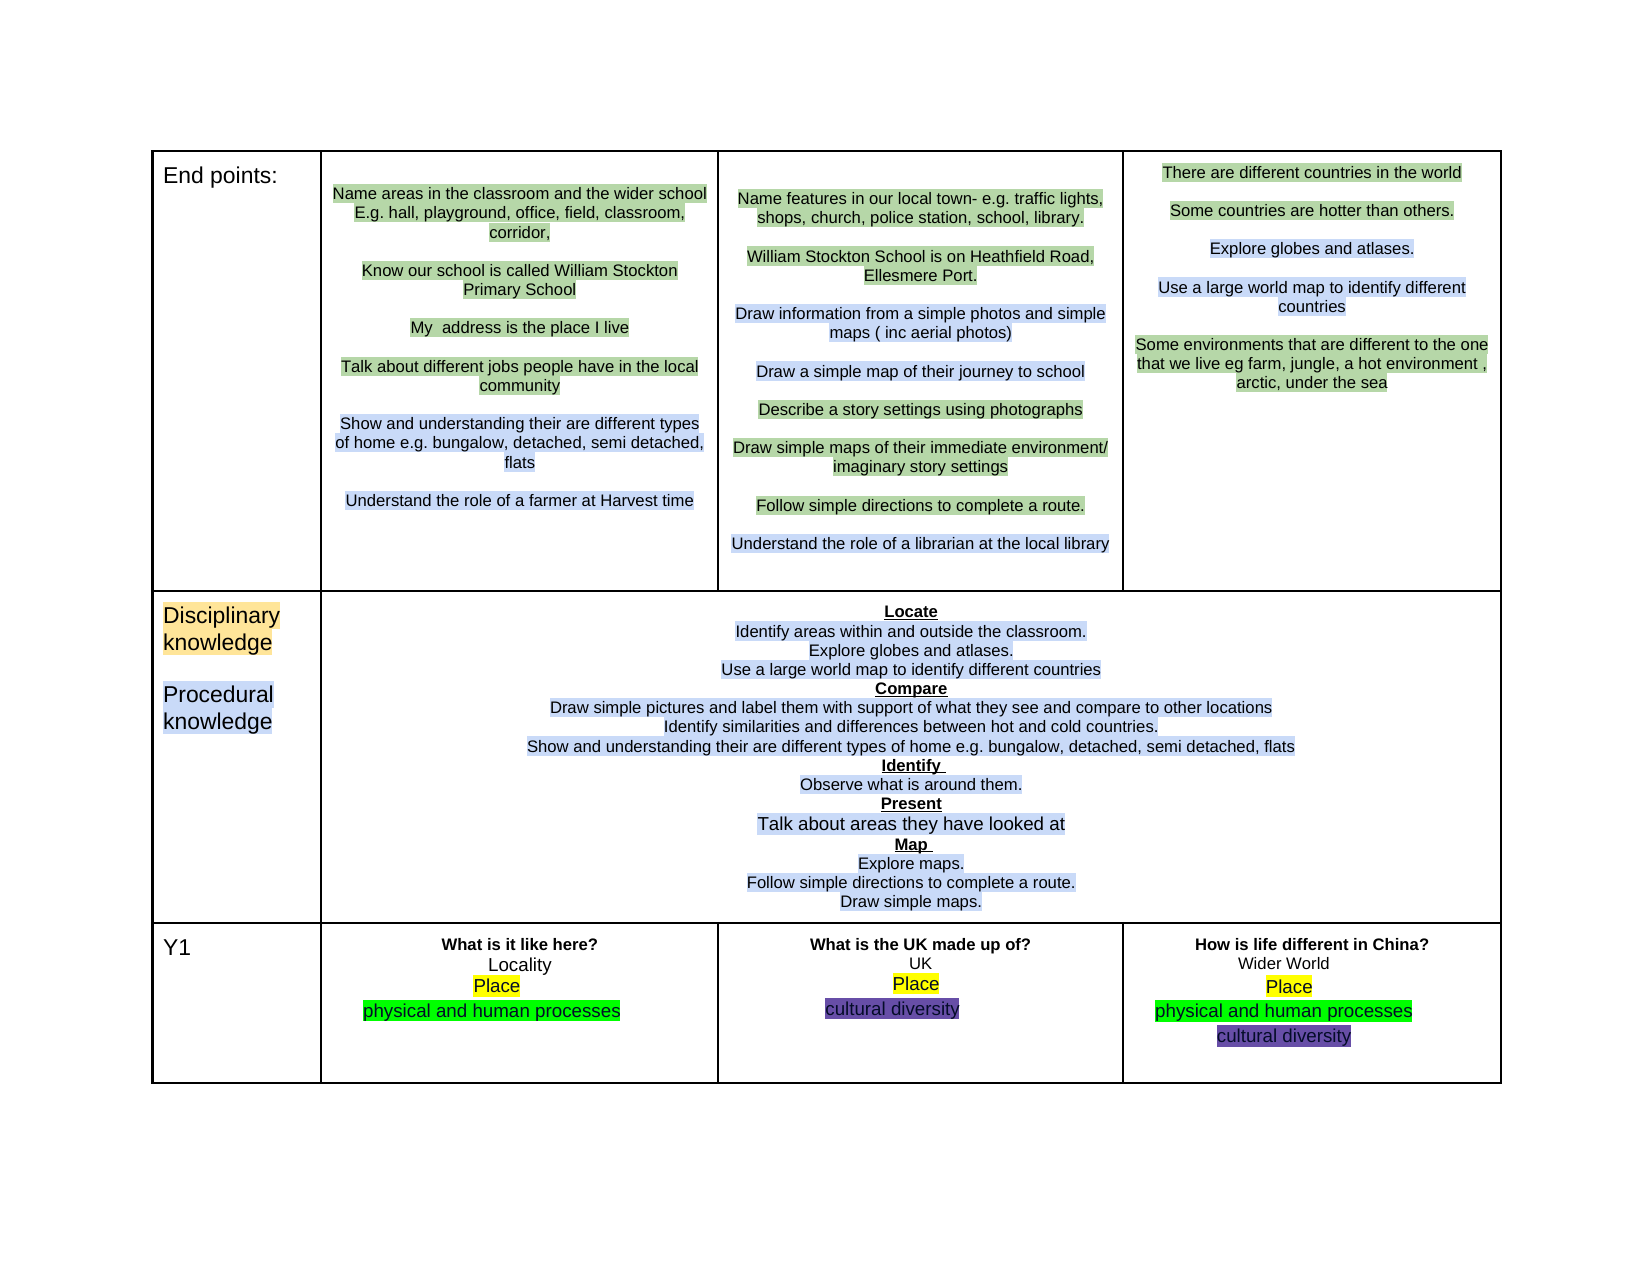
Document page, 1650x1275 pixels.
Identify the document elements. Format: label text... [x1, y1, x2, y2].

table_cell Disciplinary knowledge Procedural knowledge [154, 592, 320, 922]
table_cell What is it like here? Locality Place physical and human processes [322, 924, 717, 1082]
table_cell How is life different in China? Wider World Place physical and human processes cultural diversity [1124, 924, 1500, 1082]
table_cell Locate Identify areas within and outside the classroom. Explore globes and atlases. Use a large world map to identify different countries Compare Draw simple pictures and label them with support of what they see and compare to other locations Identify similarities and differences between hot and cold countries. Show and understanding their are different types of home e.g. bungalow, detached, semi detached, flats Identify Observe what is around them. Present Talk about areas they have looked at Map Explore maps. Follow simple directions to complete a route. Draw simple maps. [322, 592, 1500, 922]
table_cell What is the UK made up of? UK Place cultural diversity [719, 924, 1122, 1082]
table_cell There are different countries in the world Some countries are hotter than others. Explore globes and atlases. Use a large world map to identify different countries Some environments that are different to the one that we live eg farm, jungle, a hot environment , arctic, under the sea [1124, 152, 1500, 590]
table_cell Name areas in the classroom and the wider school E.g. hall, playground, office, field, classroom, corridor, Know our school is called William Stockton Primary School My address is the place I live Talk about different jobs people have in the local community Show and understanding their are different types of home e.g. bungalow, detached, semi detached, flats Understand the role of a farmer at Harvest time [322, 152, 717, 590]
table_cell Name features in our local town- e.g. traffic lights, shops, church, police station, school, library. William Stockton School is on Heathfield Road, Ellesmere Port. Draw information from a simple photos and simple maps ( inc aerial photos) Draw a simple map of their journey to school Describe a story settings using photographs Draw simple maps of their immediate environment/ imaginary story settings Follow simple directions to complete a route. Understand the role of a librarian at the local library [719, 152, 1122, 590]
table_cell Y1 [154, 924, 320, 1082]
table_cell End points: [154, 152, 320, 590]
